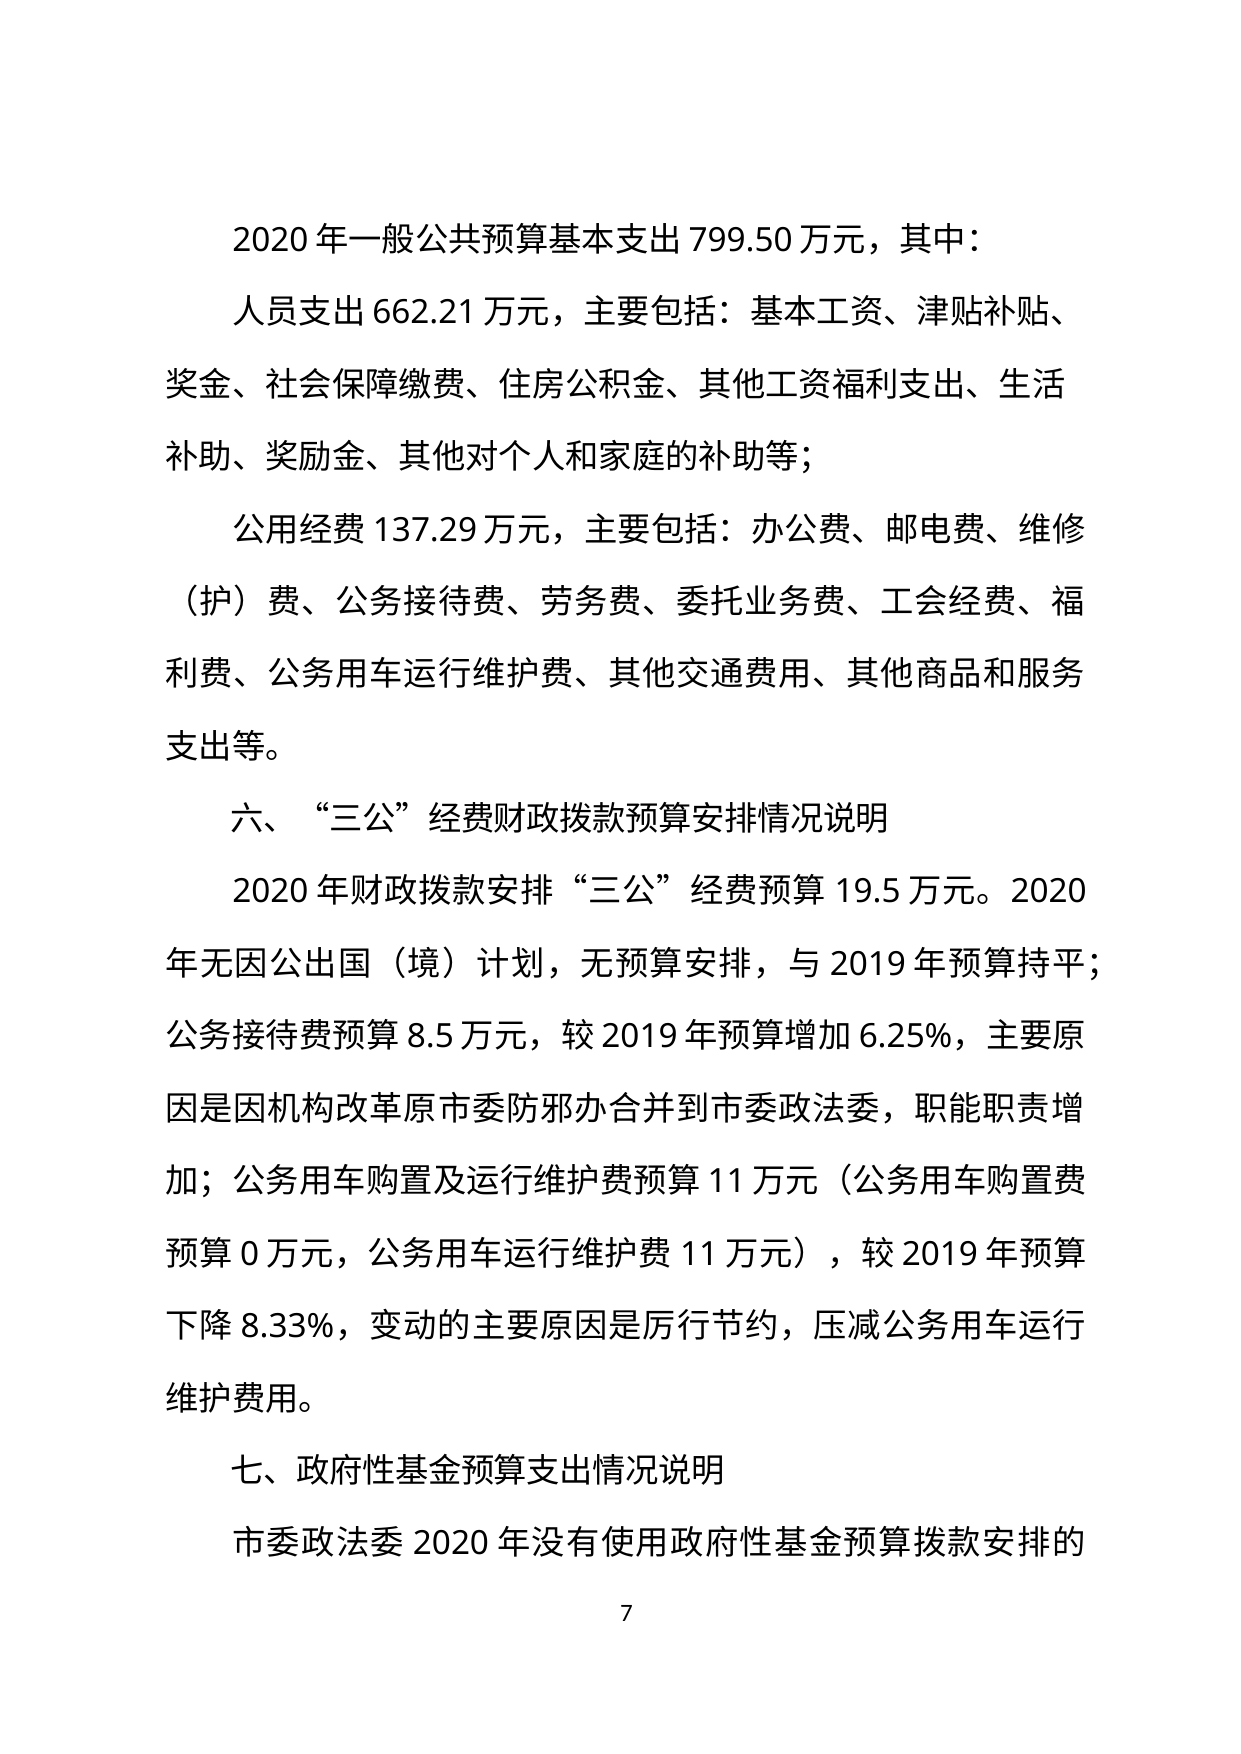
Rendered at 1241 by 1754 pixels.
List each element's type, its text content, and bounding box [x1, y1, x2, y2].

text 七、政府性基金预算支出情况说明 [165, 1443, 1087, 1492]
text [165, 1516, 1087, 1564]
text 公用经费137.29万元，主要包括：办公费、邮电费、维修（护）费、公务接待费、劳务费、委托业务费、工会经费、福利费、公务用车运行维护费、其他交通费用、其他商品和服务支出等。 [165, 502, 1087, 768]
text 2020年财政拨款安排“三公”经费预算19.5万元。2020年无因公出国（境）计划，无预算安排，与2019年预算持平；公务接待费预算8.5万元，较2019年预算增加6.25%，主要原因是因机构改革原市委防邪办合并到市委政法委，职能职责增加；公务用车购置及运行维护费预算11万元（公务用车购置费预算0万元，公务用车运行维护费11万元），较2019年预算下降8.33%，变动的主要原因是厉行节约，压减公务用车运行维护费用。 [165, 864, 1087, 1419]
text 2020年一般公共预算基本支出799.50万元，其中： [165, 213, 1087, 261]
text 人员支出662.21万元，主要包括：基本工资、津贴补贴、奖金、社会保障缴费、住房公积金、其他工资福利支出、生活补助、奖励金、其他对个人和家庭的补助等； [165, 285, 1087, 478]
text 六、“三公”经费财政拨款预算安排情况说明 [165, 792, 1087, 840]
